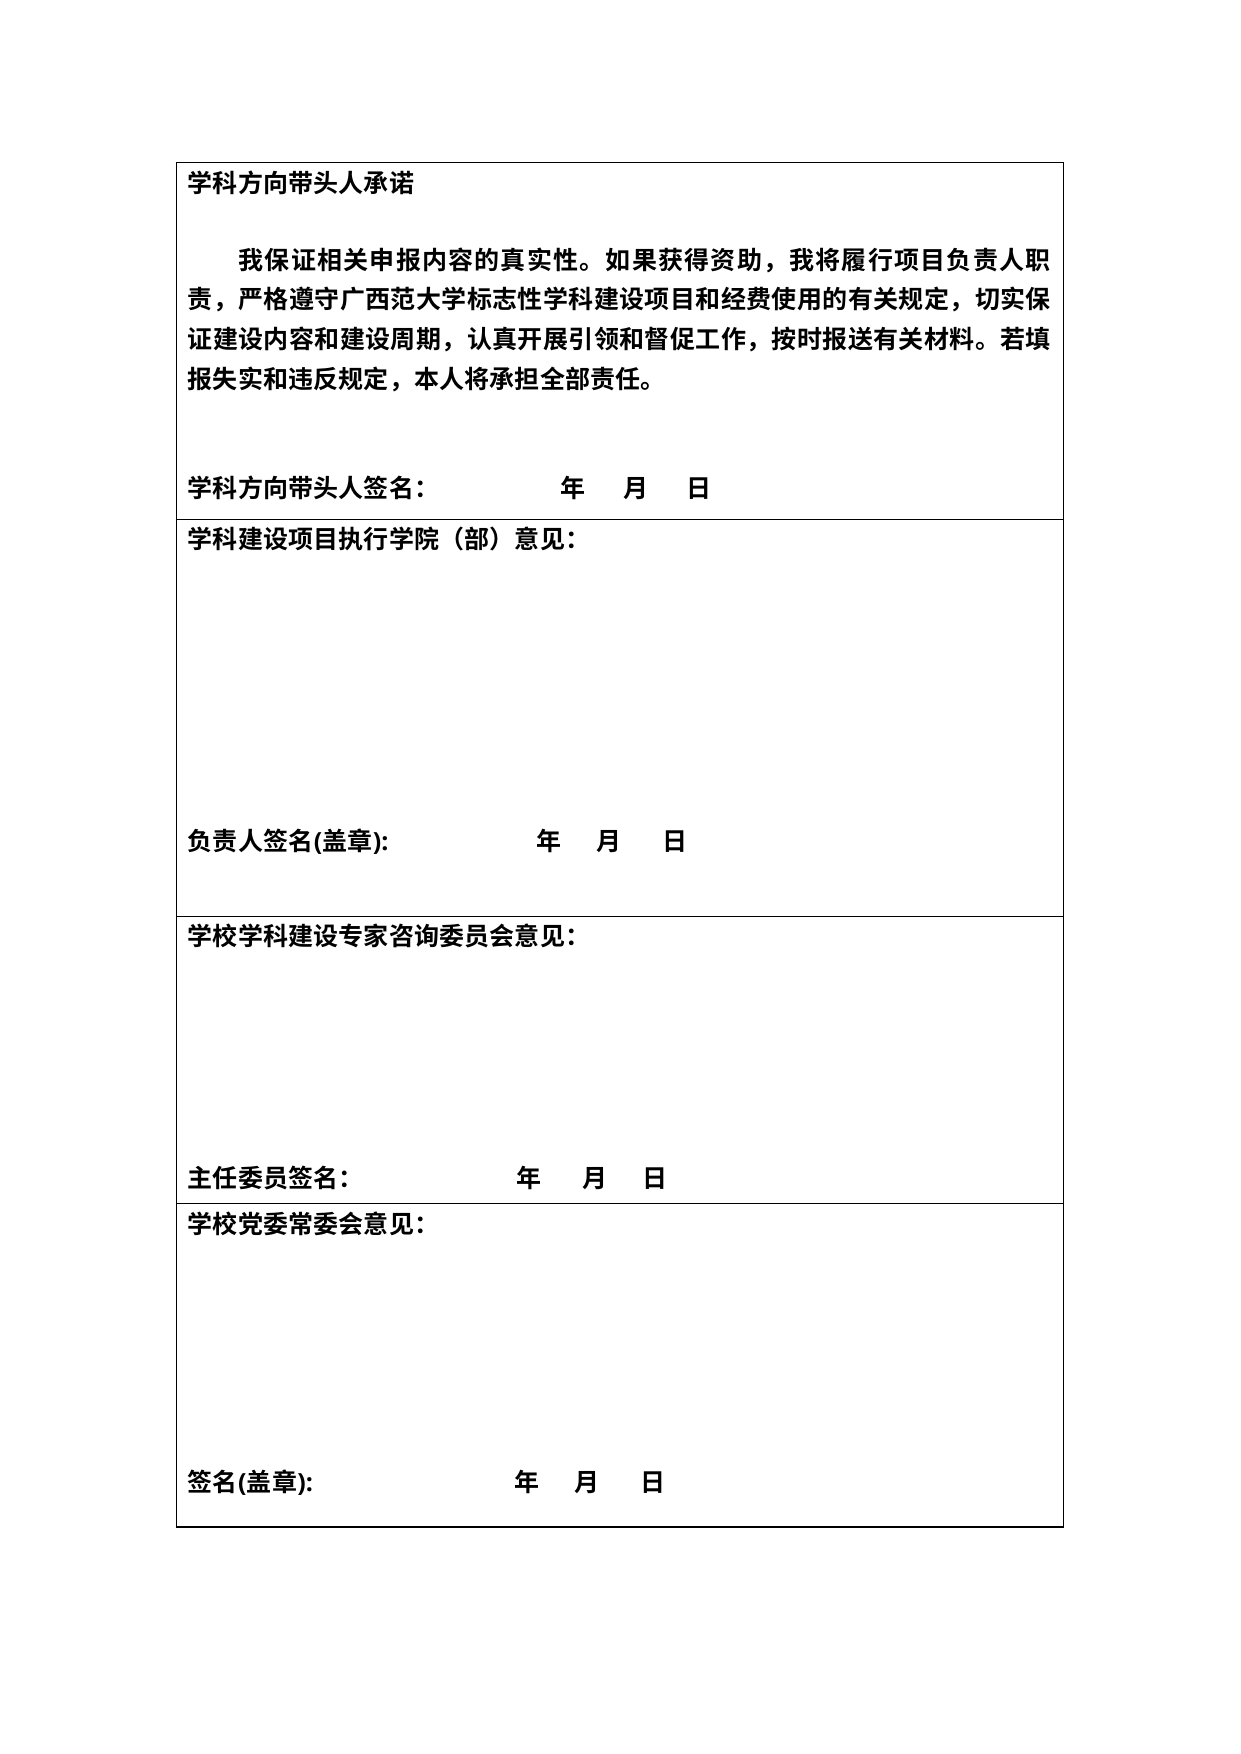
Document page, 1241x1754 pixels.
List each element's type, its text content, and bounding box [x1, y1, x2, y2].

table_cell 学科方向带头人承诺 我保证相关申报内容的真实性。如果获得资助，我将履行项目负责人职责，严格遵守广西范大学标志性学科建设项目和经费使用的有关规定，切实保证建设内容和建设周期，认真开展引领和督促工作，按时报送有关材料。若填报失实和违反规定，本人将承担全部责任。 学科方向带头人签名： 年 月 日 [177, 163, 1063, 518]
table_cell 学科建设项目执行学院（部）意见： 负责人签名(盖章): 年 月 日 [177, 520, 1063, 916]
table_cell 学校学科建设专家咨询委员会意见： 主任委员签名： 年 月 日 [177, 917, 1063, 1203]
table_cell 学校党委常委会意见： 签名(盖章): 年 月 日 [177, 1204, 1063, 1526]
